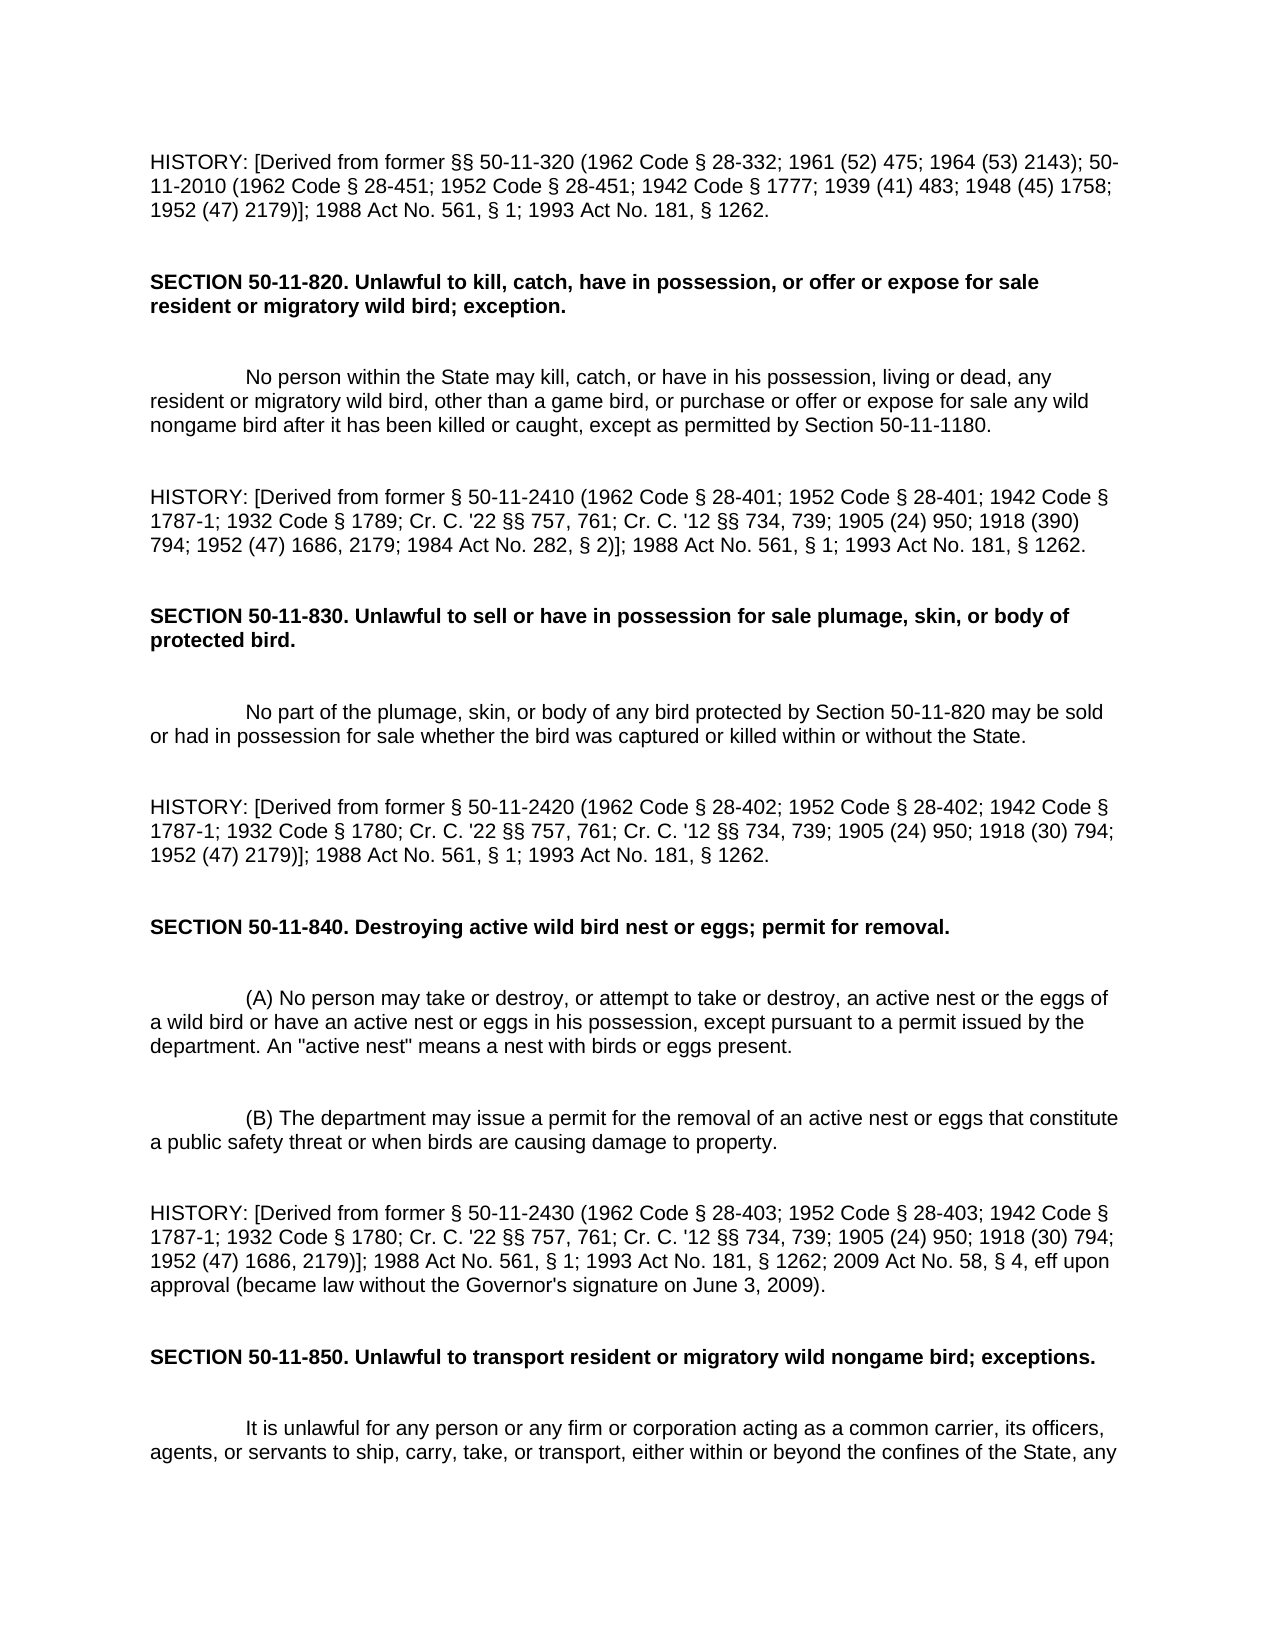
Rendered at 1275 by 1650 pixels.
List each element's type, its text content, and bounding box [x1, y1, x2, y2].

text HISTORY: [Derived from former §§ 50-11-320 (1962 Code § 28-332; 1961 (52) 475; 1964 (53) 2143); 50-11-2010 (1962 Code § 28-451; 1952 Code § 28-451; 1942 Code § 1777; 1939 (41) 483; 1948 (45) 1758; 1952 (47) 2179)]; 1988 Act No. 561, § 1; 1993 Act No. 181, § 1262. [150, 150, 1125, 246]
text (B) The department may issue a permit for the removal of an active nest or eggs that constitute a public safety threat or when birds are causing damage to property. [150, 1106, 1125, 1177]
text SECTION 50-11-830. Unlawful to sell or have in possession for sale plumage, skin, or body of protected bird. [150, 604, 1125, 676]
text HISTORY: [Derived from former § 50-11-2420 (1962 Code § 28-402; 1952 Code § 28-402; 1942 Code § 1787-1; 1932 Code § 1780; Cr. C. '22 §§ 757, 761; Cr. C. '12 §§ 734, 739; 1905 (24) 950; 1918 (30) 794; 1952 (47) 2179)]; 1988 Act No. 561, § 1; 1993 Act No. 181, § 1262. [150, 795, 1125, 891]
text SECTION 50-11-840. Destroying active wild bird nest or eggs; permit for removal. [150, 914, 1125, 962]
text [150, 1416, 1125, 1464]
text SECTION 50-11-820. Unlawful to kill, catch, have in possession, or offer or expose for sale resident or migratory wild bird; exception. [150, 269, 1125, 341]
text No part of the plumage, skin, or body of any bird protected by Section 50-11-820 may be sold or had in possession for sale whether the bird was captured or killed within or without the State. [150, 699, 1125, 771]
text HISTORY: [Derived from former § 50-11-2410 (1962 Code § 28-401; 1952 Code § 28-401; 1942 Code § 1787-1; 1932 Code § 1789; Cr. C. '22 §§ 757, 761; Cr. C. '12 §§ 734, 739; 1905 (24) 950; 1918 (390) 794; 1952 (47) 1686, 2179; 1984 Act No. 282, § 2)]; 1988 Act No. 561, § 1; 1993 Act No. 181, § 1262. [150, 484, 1125, 580]
text (A) No person may take or destroy, or attempt to take or destroy, an active nest or the eggs of a wild bird or have an active nest or eggs in his possession, except pursuant to a permit issued by the department. An "active nest" means a nest with birds or eggs present. [150, 986, 1125, 1082]
text No person within the State may kill, catch, or have in his possession, living or dead, any resident or migratory wild bird, other than a game bird, or purchase or offer or expose for sale any wild nongame bird after it has been killed or caught, except as permitted by Section 50-11-1180. [150, 365, 1125, 461]
text HISTORY: [Derived from former § 50-11-2430 (1962 Code § 28-403; 1952 Code § 28-403; 1942 Code § 1787-1; 1932 Code § 1780; Cr. C. '22 §§ 757, 761; Cr. C. '12 §§ 734, 739; 1905 (24) 950; 1918 (30) 794; 1952 (47) 1686, 2179)]; 1988 Act No. 561, § 1; 1993 Act No. 181, § 1262; 2009 Act No. 58, § 4, eff upon approval (became law without the Governor's signature on June 3, 2009). [150, 1201, 1125, 1321]
text SECTION 50-11-850. Unlawful to transport resident or migratory wild nongame bird; exceptions. [150, 1344, 1125, 1392]
